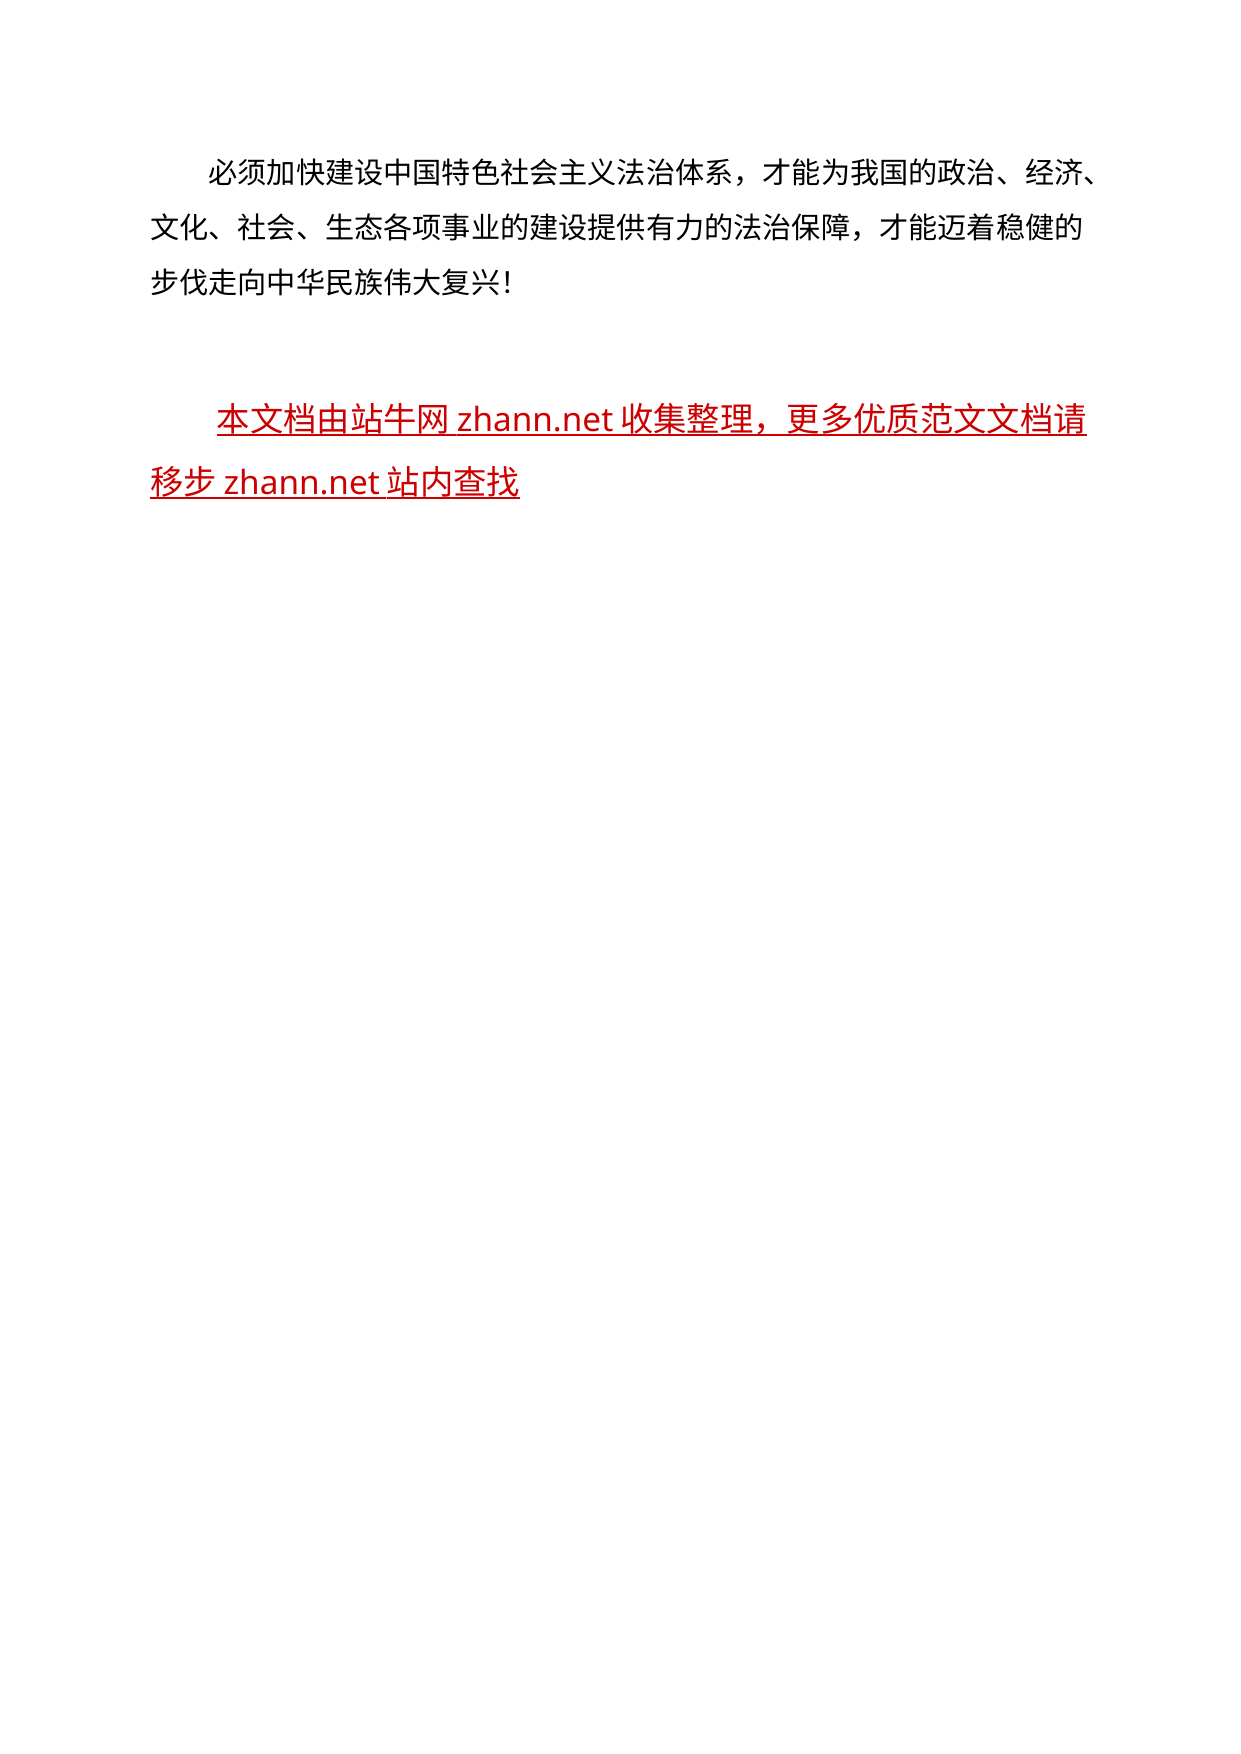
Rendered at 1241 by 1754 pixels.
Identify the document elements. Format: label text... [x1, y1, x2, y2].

text 必须加快建设中国特色社会主义法治体系，才能为我国的政治、经济、文化、社会、生态各项事业的建设提供有力的法治保障，才能迈着稳健的步伐走向中华民族伟大复兴！ [150, 150, 1090, 302]
text 本文档由站牛网zhann.net收集整理，更多优质范文文档请移步zhann.net站内查找 [150, 393, 1090, 504]
